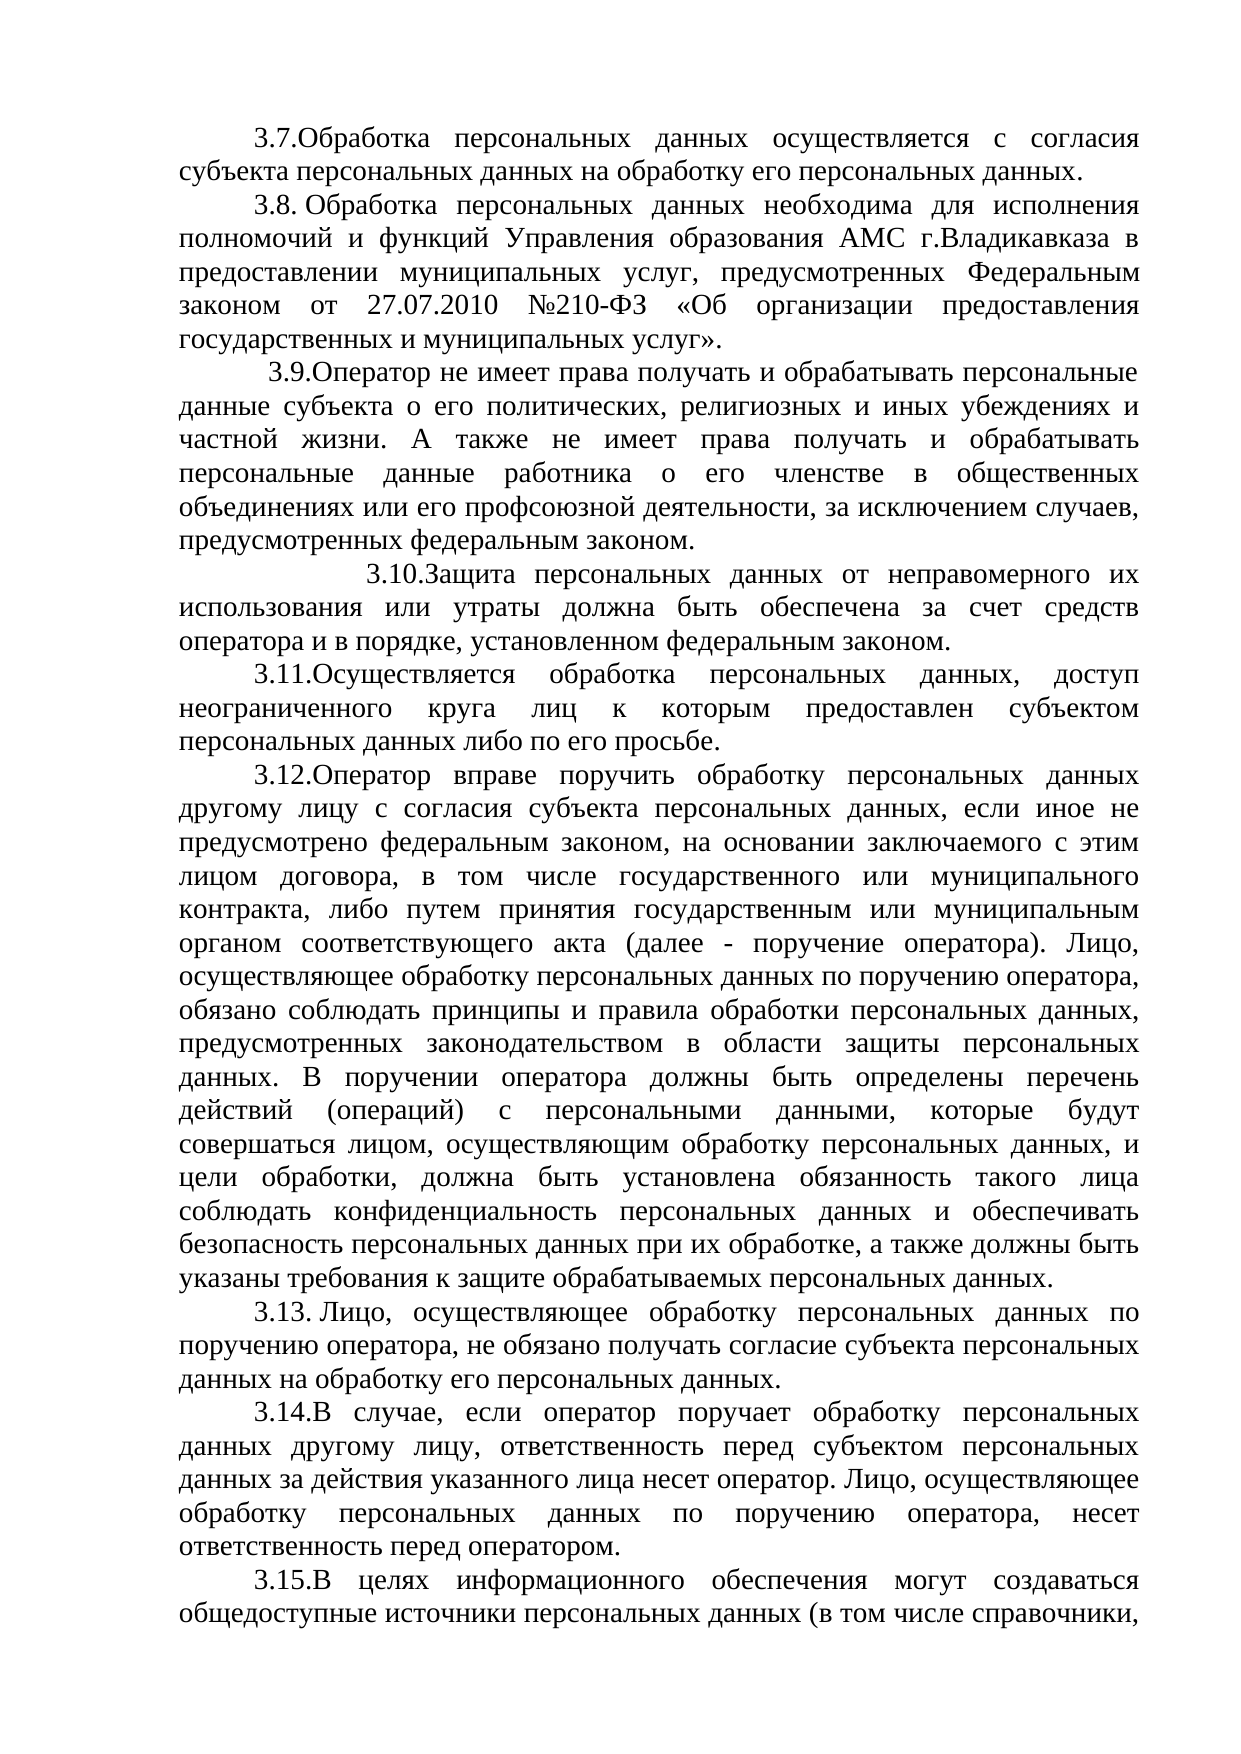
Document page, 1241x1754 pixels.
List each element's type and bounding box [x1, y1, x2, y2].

table_header [177, 118, 1142, 1631]
